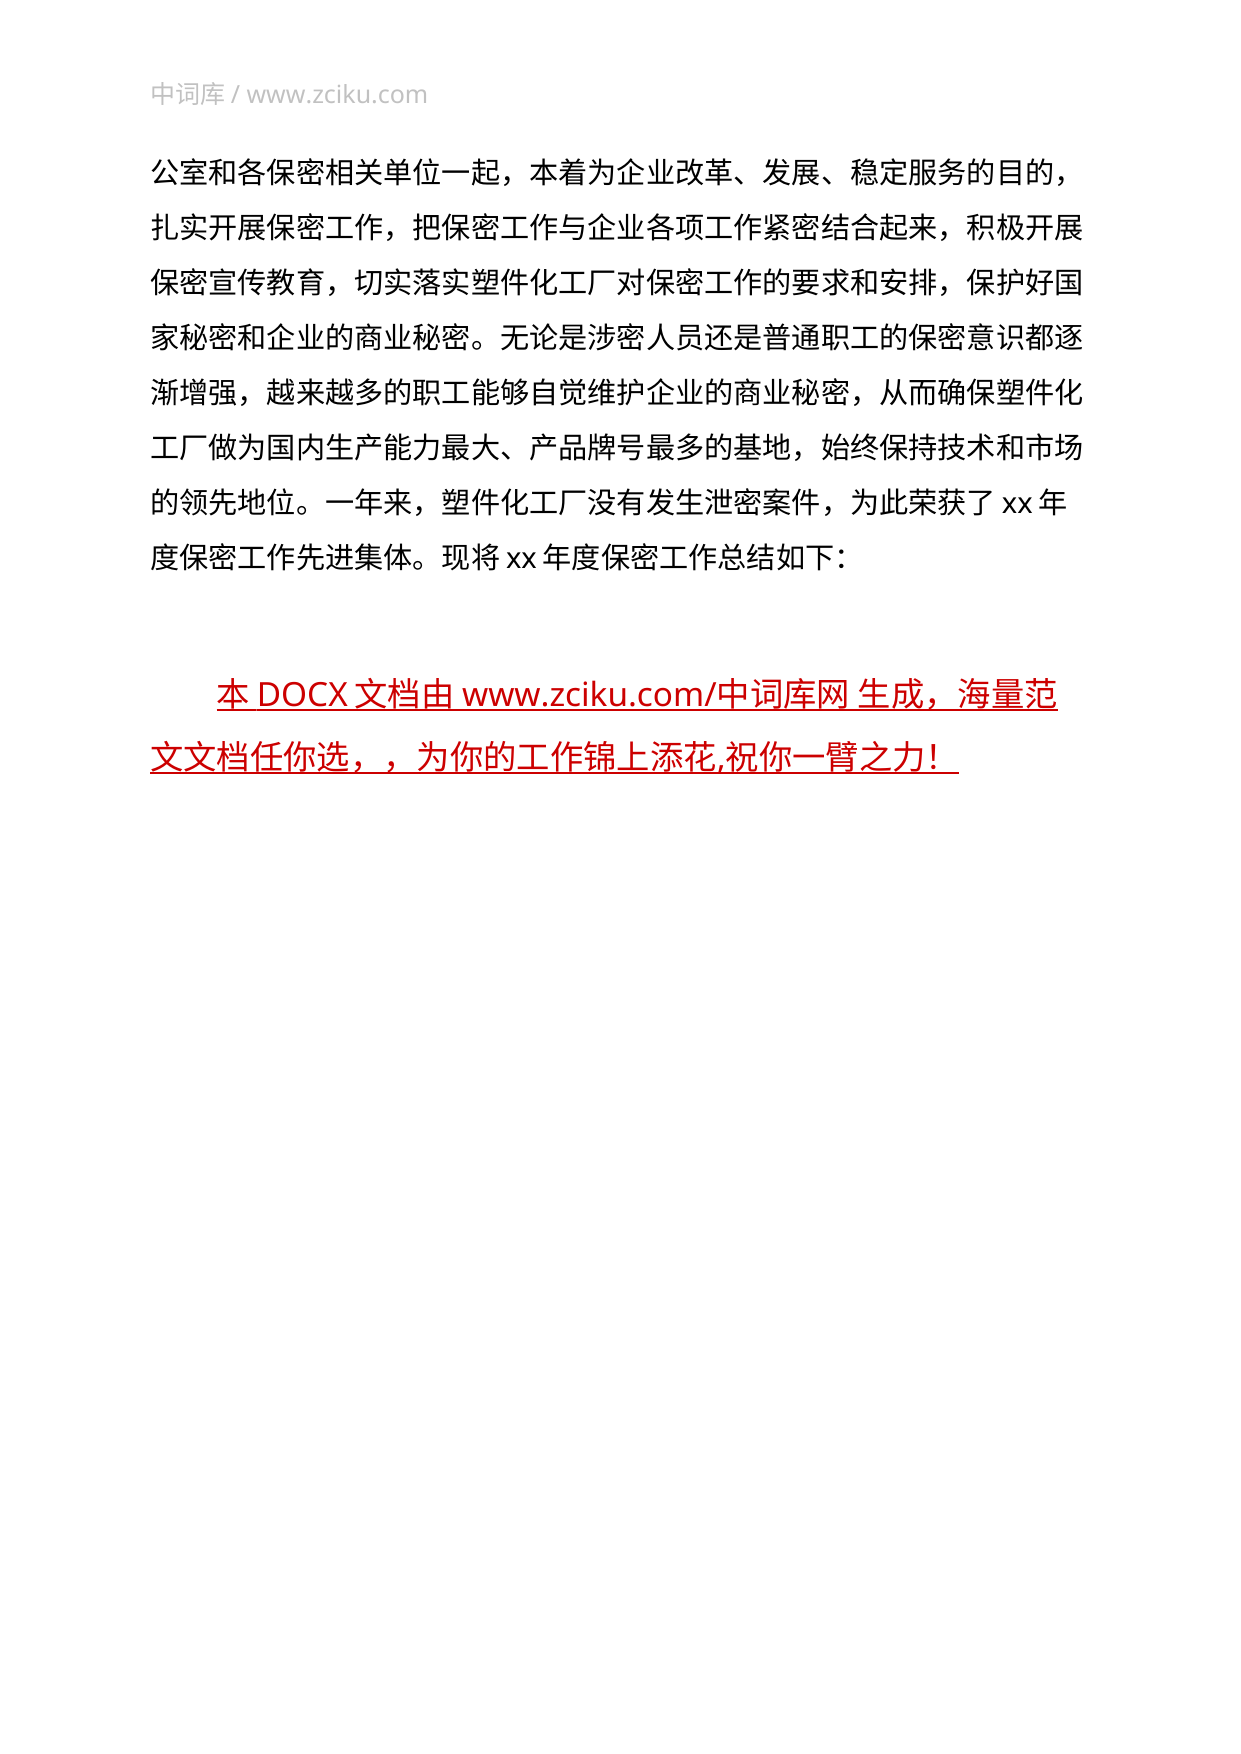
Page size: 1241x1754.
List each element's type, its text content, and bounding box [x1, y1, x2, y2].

text 本DOCX文档由 www.zciku.com/中词库网 生成，海量范文文档任你选，，为你的工作锦上添花,祝你一臂之力！ [150, 668, 1090, 779]
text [150, 150, 1090, 577]
